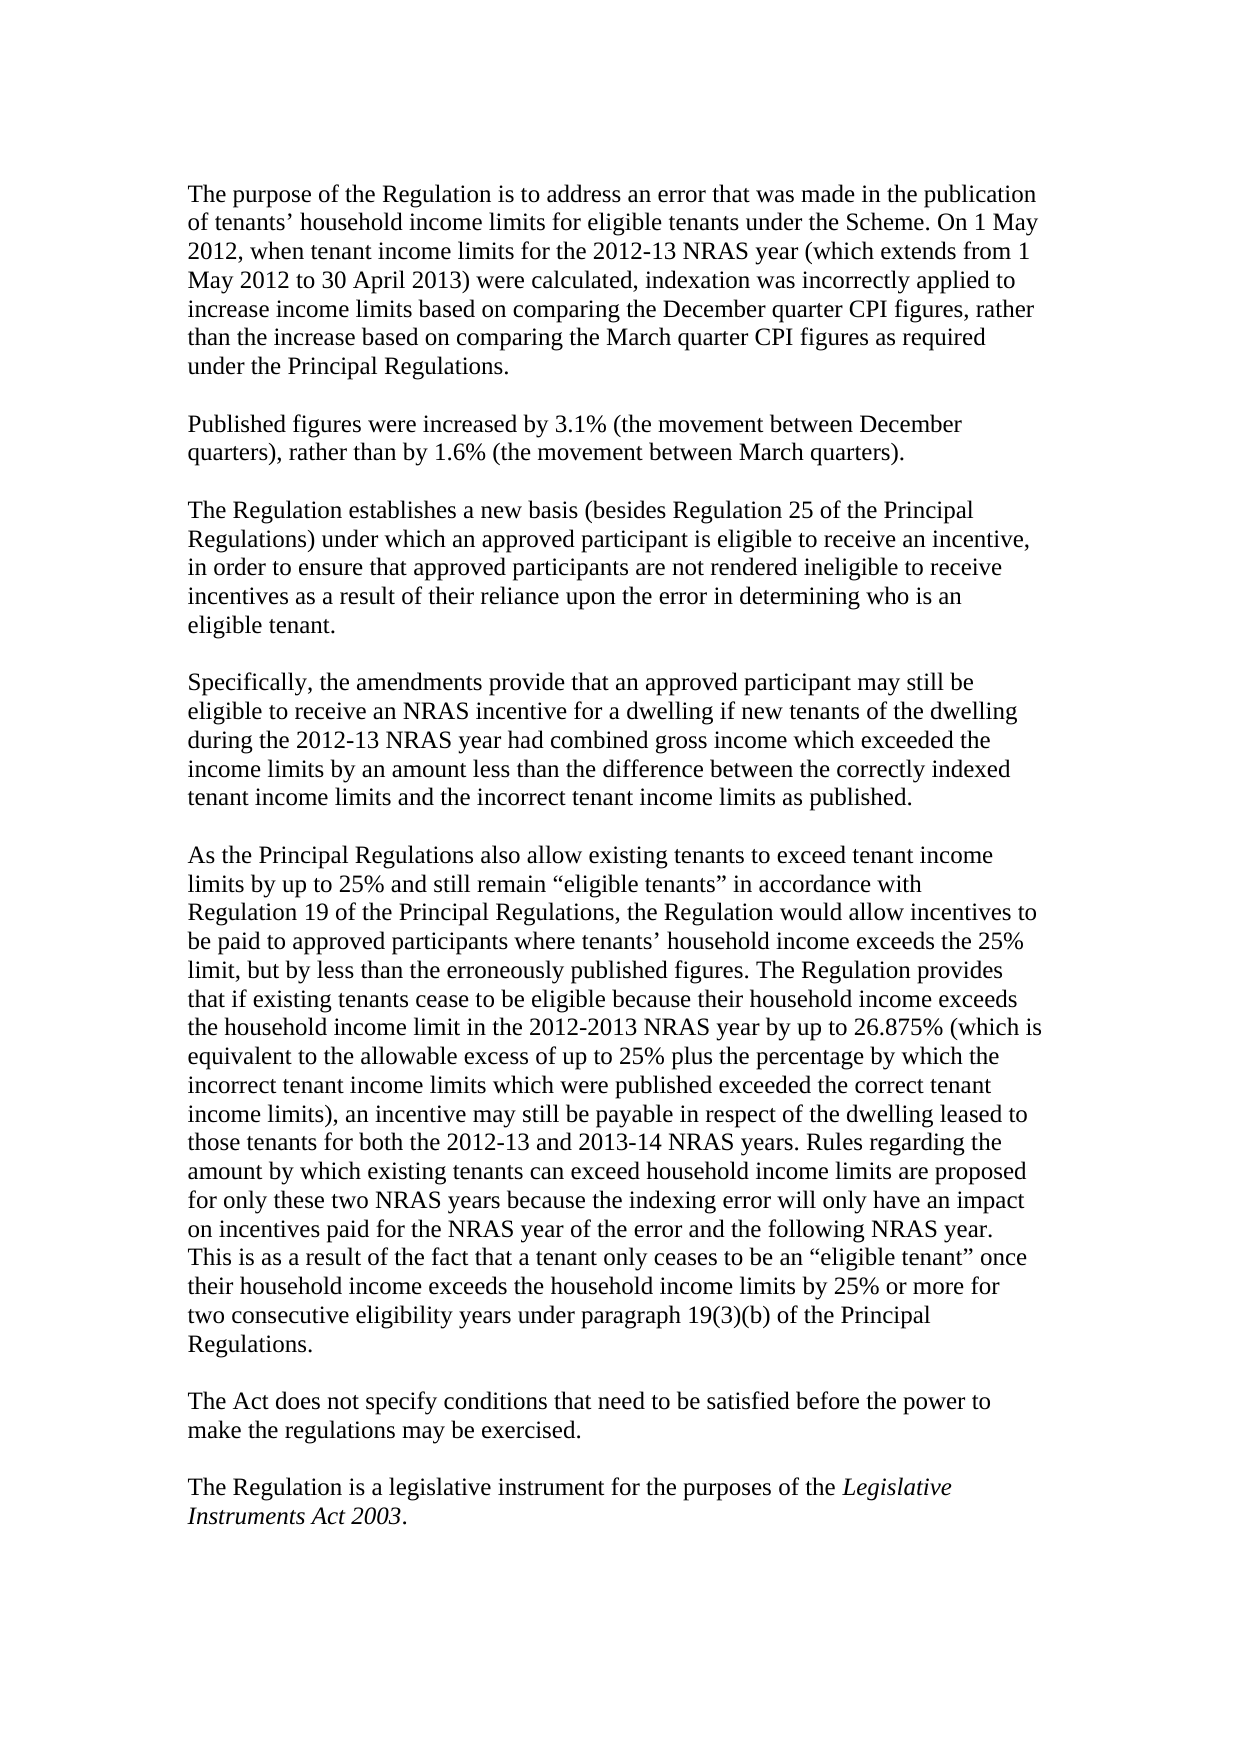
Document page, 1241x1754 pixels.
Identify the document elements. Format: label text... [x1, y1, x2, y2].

text The Act does not specify conditions that need to be satisfied before the power to make the regulations may be exercised. [187, 1386, 1043, 1444]
text The Regulation establishes a new basis (besides Regulation 25 of the Principal Regulations) under which an approved participant is eligible to receive an incentive, in order to ensure that approved participants are not rendered ineligible to receive incentives as a result of their reliance upon the error in determining who is an eligible tenant. [187, 495, 1043, 639]
text The purpose of the Regulation is to address an error that was made in the publication of tenants’ household income limits for eligible tenants under the Scheme. On 1 May 2012, when tenant income limits for the 2012-13 NRAS year (which extends from 1 May 2012 to 30 April 2013) were calculated, indexation was incorrectly applied to increase income limits based on comparing the December quarter CPI figures, rather than the increase based on comparing the March quarter CPI figures as required under the Principal Regulations. [187, 179, 1043, 380]
text Published figures were increased by 3.1% (the movement between December quarters), rather than by 1.6% (the movement between March quarters). [187, 409, 1043, 466]
text The Regulation is a legislative instrument for the purposes of the Legislative Instruments Act 2003. [187, 1472, 1043, 1530]
text As the Principal Regulations also allow existing tenants to exceed tenant income limits by up to 25% and still remain “eligible tenants” in accordance with Regulation 19 of the Principal Regulations, the Regulation would allow incentives to be paid to approved participants where tenants’ household income exceeds the 25% limit, but by less than the erroneously published figures. The Regulation provides that if existing tenants cease to be eligible because their household income exceeds the household income limit in the 2012-2013 NRAS year by up to 26.875% (which is equivalent to the allowable excess of up to 25% plus the percentage by which the incorrect tenant income limits which were published exceeded the correct tenant income limits), an incentive may still be payable in respect of the dwelling leased to those tenants for both the 2012-13 and 2013-14 NRAS years. Rules regarding the amount by which existing tenants can exceed household income limits are proposed for only these two NRAS years because the indexing error will only have an impact on incentives paid for the NRAS year of the error and the following NRAS year. This is as a result of the fact that a tenant only ceases to be an “eligible tenant” once their household income exceeds the household income limits by 25% or more for two consecutive eligibility years under paragraph 19(3)(b) of the Principal Regulations. [187, 840, 1043, 1357]
text Specifically, the amendments provide that an approved participant may still be eligible to receive an NRAS incentive for a dwelling if new tenants of the dwelling during the 2012-13 NRAS year had combined gross income which exceeded the income limits by an amount less than the difference between the correctly indexed tenant income limits and the incorrect tenant income limits as published. [187, 667, 1043, 811]
